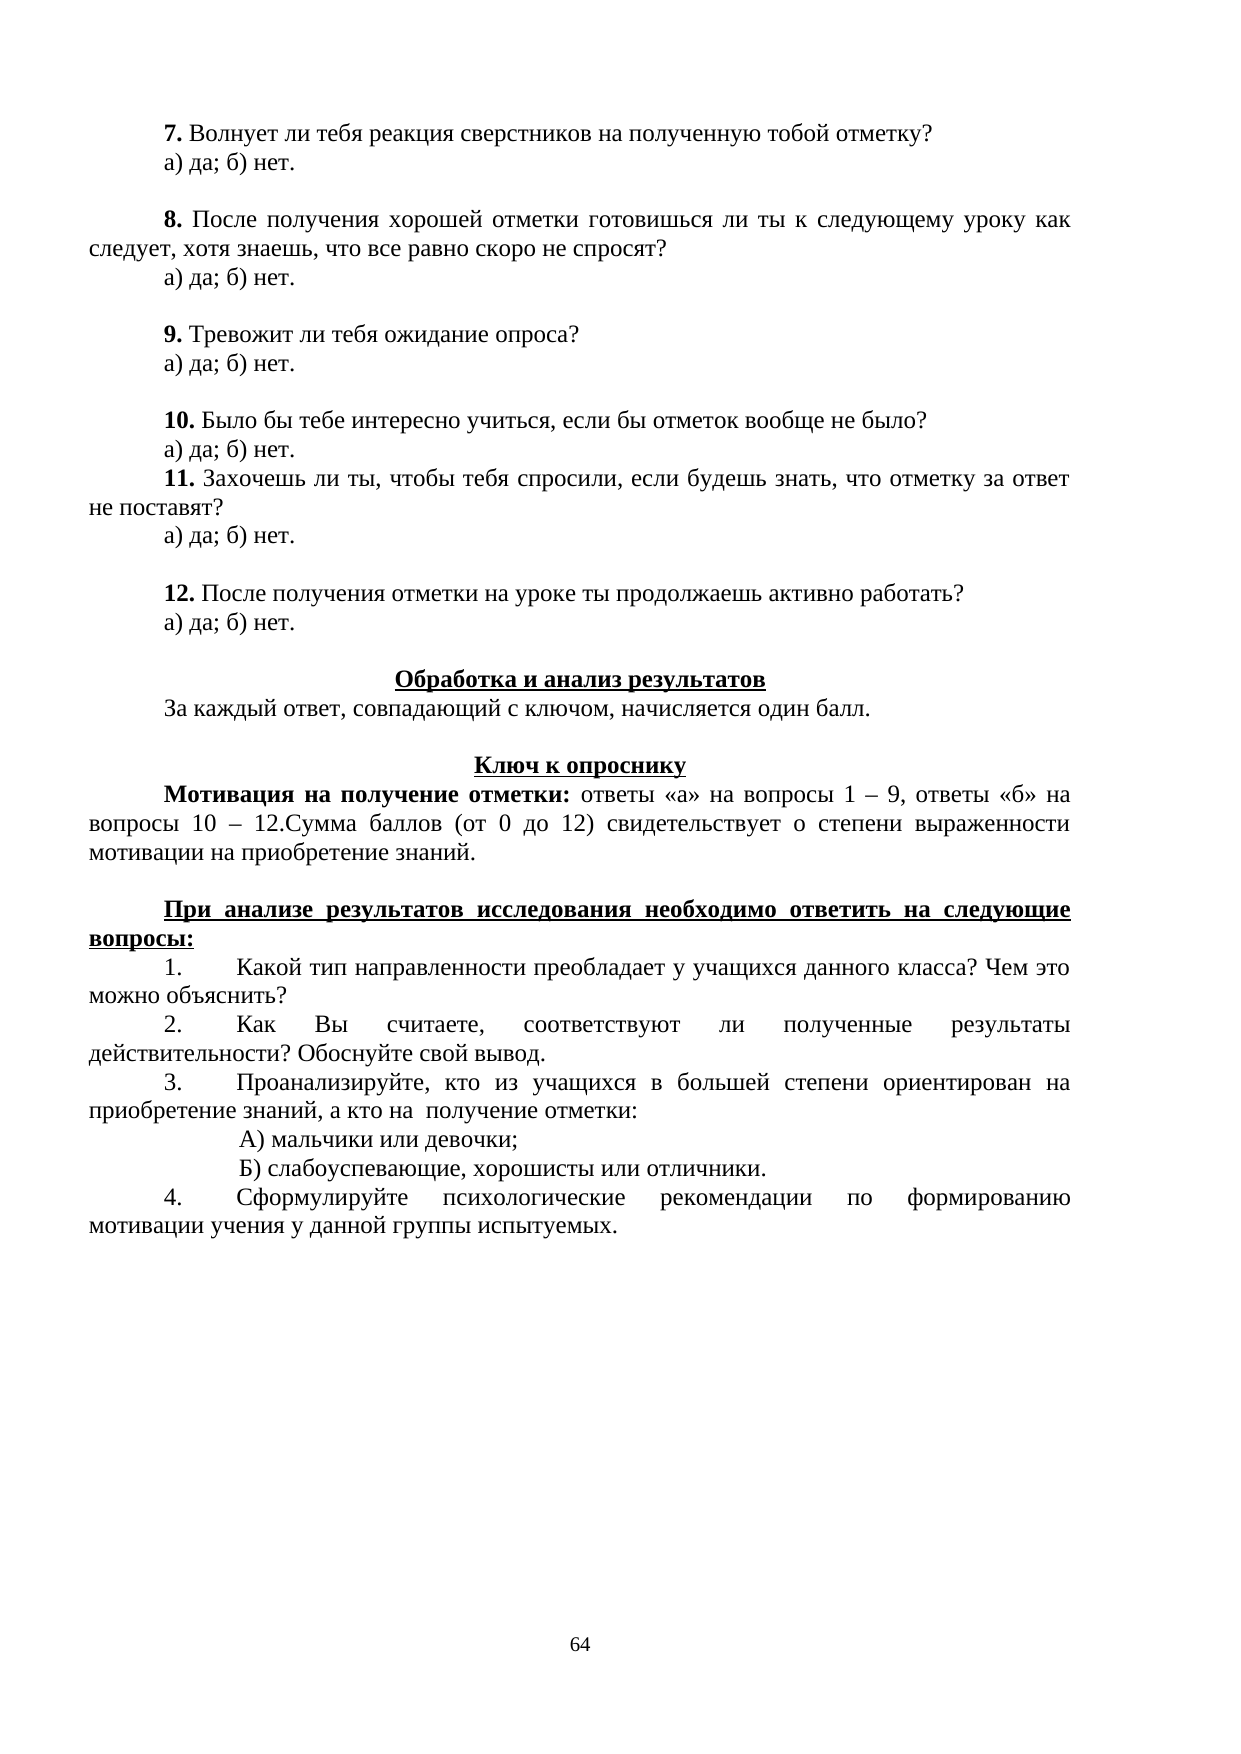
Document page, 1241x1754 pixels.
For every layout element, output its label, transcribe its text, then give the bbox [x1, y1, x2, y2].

text 7. Волнует ли тебя реакция сверстников на полученную тобой отметку? [88, 118, 1071, 147]
list Проанализируйте, кто из учащихся в большей степени ориентирован на приобретение знаний, а кто на получение отметки: [88, 1067, 1071, 1124]
text 12. После получения отметки на уроке ты продолжаешь активно работать? [88, 578, 1071, 607]
text а) да; б) нет. [88, 262, 1071, 291]
text а) да; б) нет. [88, 147, 1071, 176]
list Как Вы считаете, соответствуют ли полученные результаты действительности? Обоснуйте свой вывод. [88, 1009, 1071, 1067]
text а) да; б) нет. [88, 607, 1071, 636]
list Какой тип направленности преобладает у учащихся данного класса? Чем это можно объяснить? [88, 952, 1071, 1009]
list Сформулируйте психологические рекомендации по формированию мотивации учения у данной группы испытуемых. [88, 1182, 1071, 1239]
text А) мальчики или девочки; [88, 1124, 1071, 1153]
text а) да; б) нет. [88, 434, 1071, 463]
text а) да; б) нет. [88, 348, 1071, 377]
text За каждый ответ, совпадающий с ключом, начисляется один балл. [88, 693, 1071, 722]
text 10. Было бы тебе интересно учиться, если бы отметок вообще не было? [88, 406, 1071, 434]
text Ключ к опроснику [88, 751, 1071, 779]
text Обработка и анализ результатов [88, 664, 1071, 693]
text Мотивация на получение отметки: ответы «а» на вопросы 1 – 9, ответы «б» на вопросы 10 – 12.Сумма баллов (от 0 до 12) свидетельствует о степени выраженности мотивации на приобретение знаний. [88, 779, 1071, 866]
text 8. После получения хорошей отметки готовишься ли ты к следующему уроку как следует, хотя знаешь, что все равно скоро не спросят? [88, 204, 1071, 262]
text 11. Захочешь ли ты, чтобы тебя спросили, если будешь знать, что отметку за ответ не поставят? [88, 463, 1071, 521]
text При анализе результатов исследования необходимо ответить на следующие вопросы: [88, 894, 1071, 952]
text Б) слабоуспевающие, хорошисты или отличники. [88, 1153, 1071, 1182]
text а) да; б) нет. [88, 521, 1071, 549]
text 9. Тревожит ли тебя ожидание опроса? [88, 319, 1071, 348]
